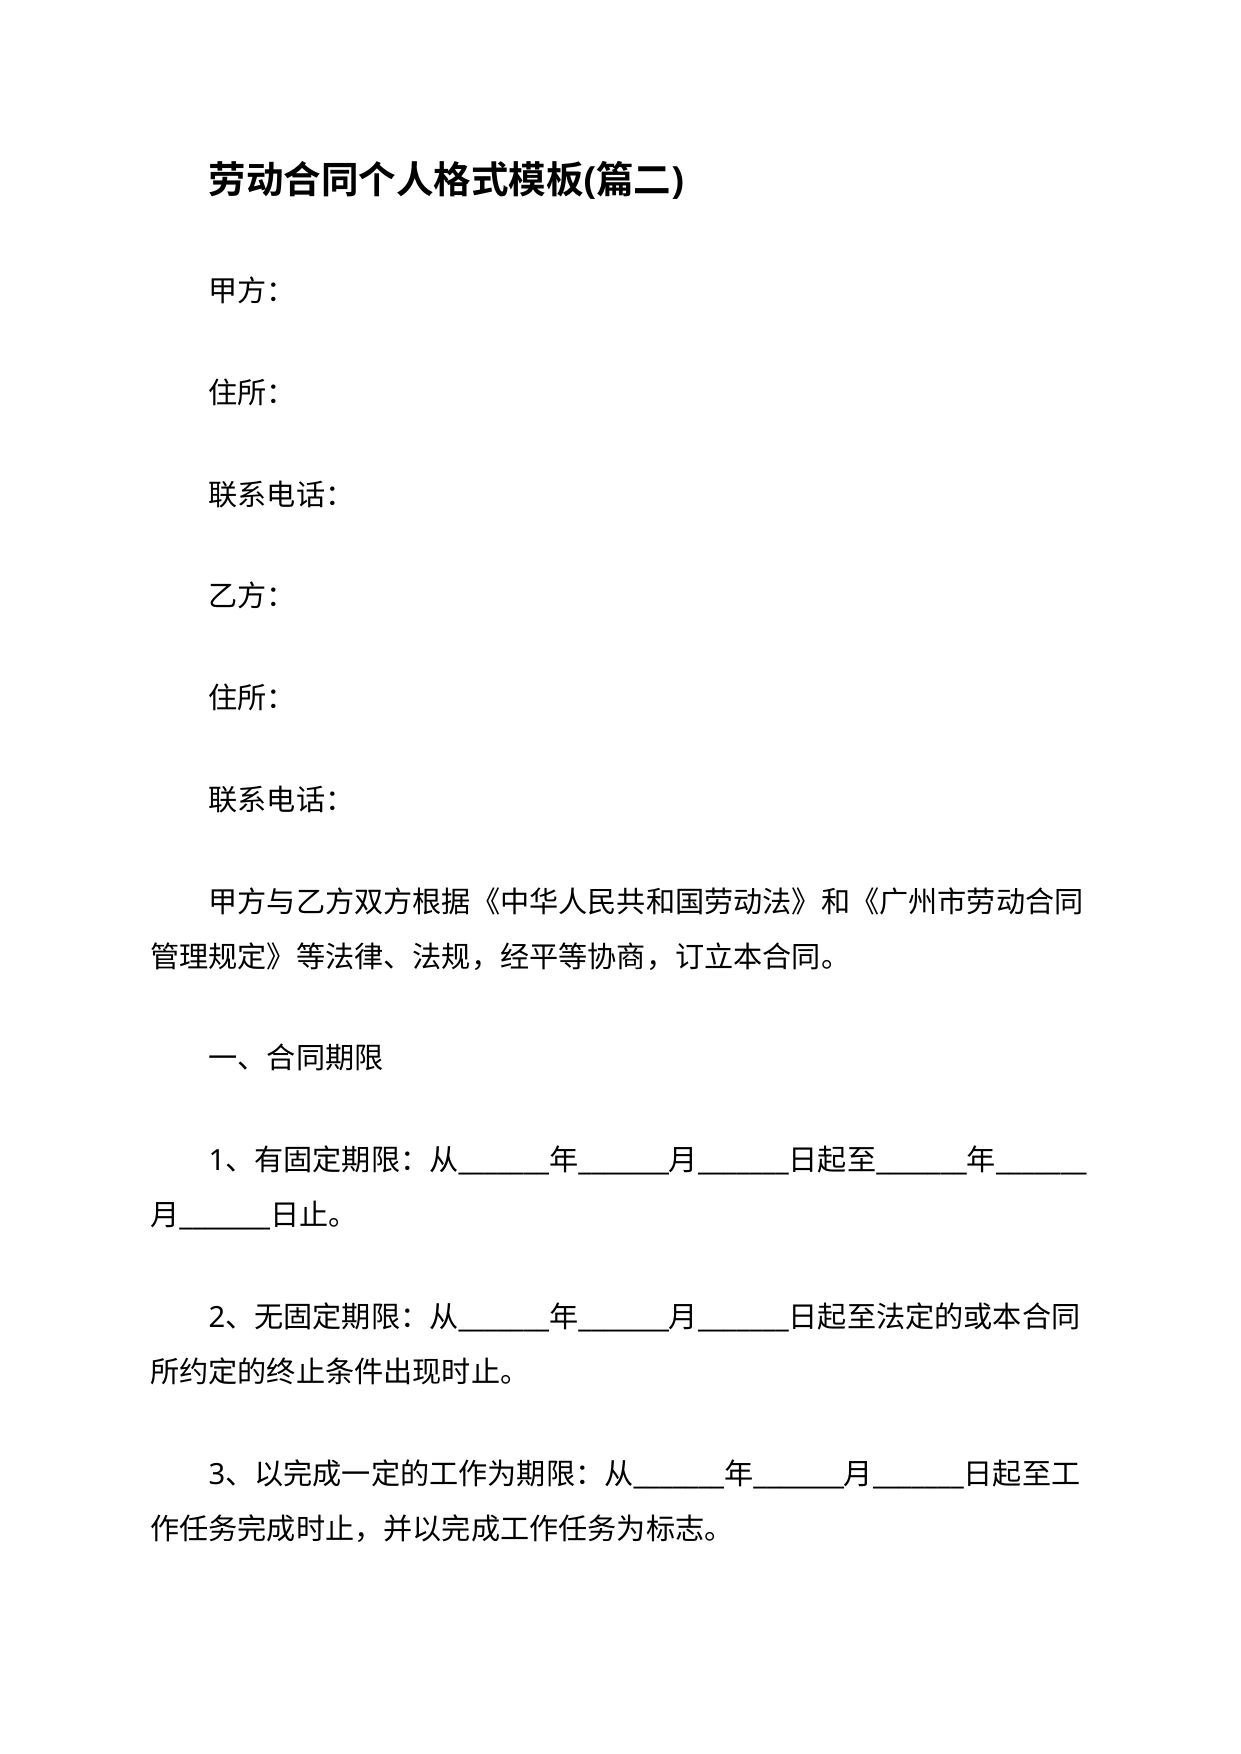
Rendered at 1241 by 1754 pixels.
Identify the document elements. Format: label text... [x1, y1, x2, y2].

text 劳动合同个人格式模板(篇二) [150, 150, 1090, 204]
text 甲方： [150, 268, 1090, 310]
text 2、无固定期限：从_______年_______月_______日起至法定的或本合同所约定的终止条件出现时止。 [150, 1294, 1090, 1391]
text 住所： [150, 675, 1090, 717]
text 住所： [150, 369, 1090, 412]
text 3、以完成一定的工作为期限：从_______年_______月_______日起至工作任务完成时止，并以完成工作任务为标志。 [150, 1450, 1090, 1548]
text 联系电话： [150, 776, 1090, 819]
text 乙方： [150, 573, 1090, 615]
text 甲方与乙方双方根据《中华人民共和国劳动法》和《广州市劳动合同管理规定》等法律、法规，经平等协商，订立本合同。 [150, 878, 1090, 975]
text 联系电话： [150, 471, 1090, 513]
text 1、有固定期限：从_______年_______月_______日起至_______年_______月_______日止。 [150, 1137, 1090, 1234]
text 一、合同期限 [150, 1035, 1090, 1077]
